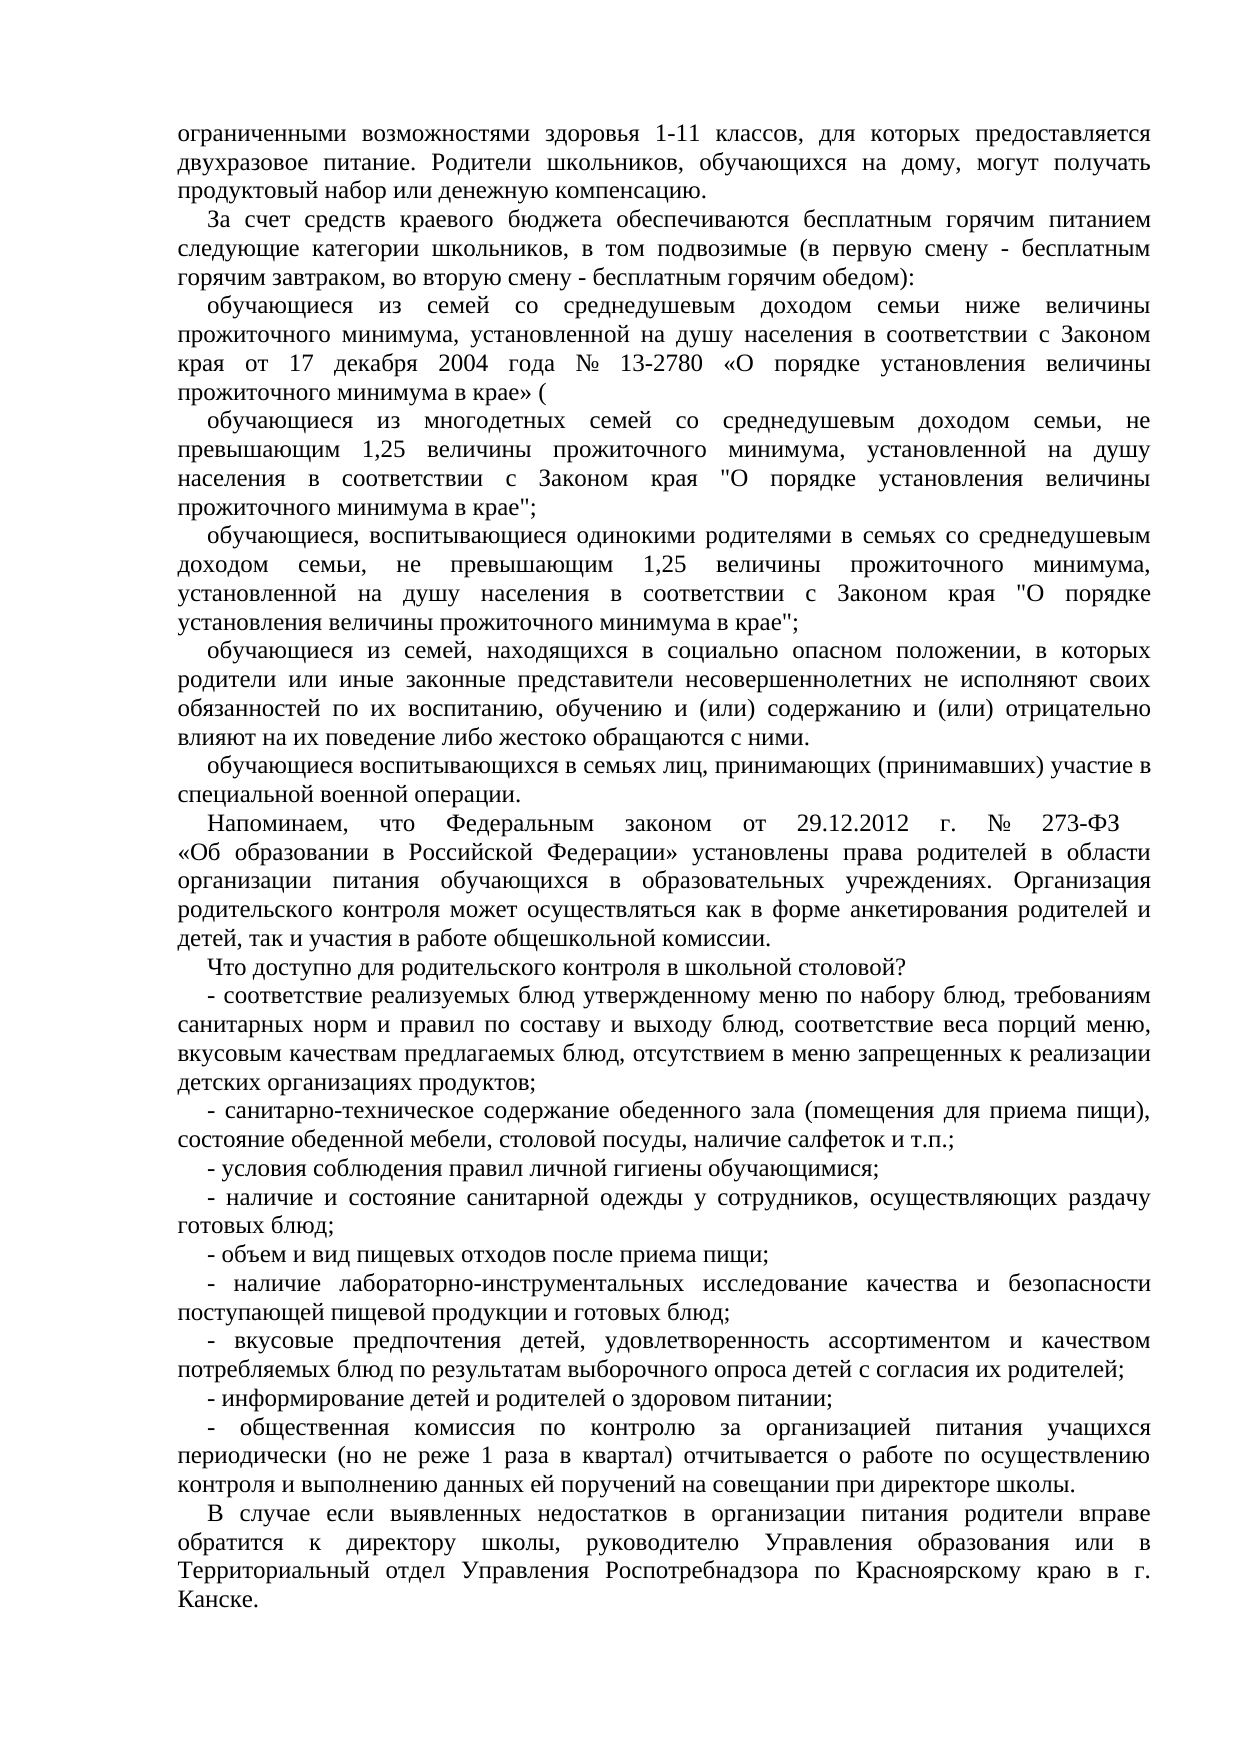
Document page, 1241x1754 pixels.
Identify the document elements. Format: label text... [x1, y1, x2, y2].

text обучающиеся из семей, находящихся в социально опасном положении, в которых родители или иные законные представители несовершеннолетних не исполняют своих обязанностей по их воспитанию, обучению и (или) содержанию и (или) отрицательно влияют на их поведение либо жестоко обращаются с ними. [177, 636, 1152, 751]
text - санитарно-техническое содержание обеденного зала (помещения для приема пищи), состояние обеденной мебели, столовой посуды, наличие салфеток и т.п.; [177, 1096, 1152, 1153]
text - информирование детей и родителей о здоровом питании; [177, 1383, 1152, 1412]
text - объем и вид пищевых отходов после приема пищи; [177, 1239, 1152, 1268]
text - условия соблюдения правил личной гигиены обучающимися; [177, 1153, 1152, 1182]
text За счет средств краевого бюджета обеспечиваются бесплатным горячим питанием следующие категории школьников, в том подвозимые (в первую смену - бесплатным горячим завтраком, во вторую смену - бесплатным горячим обедом): [177, 204, 1152, 291]
text В случае если выявленных недостатков в организации питания родители вправе обратится к директору школы, руководителю Управления образования или в Территориальный отдел Управления Роспотребнадзора по Красноярскому краю в г. Канске. [177, 1498, 1152, 1613]
text обучающиеся из семей со среднедушевым доходом семьи ниже величины прожиточного минимума, установленной на душу населения в соответствии с Законом края от 17 декабря 2004 года № 13-2780 «О порядке установления величины прожиточного минимума в крае» ( [177, 291, 1152, 406]
text Что доступно для родительского контроля в школьной столовой? [177, 952, 1152, 981]
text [177, 118, 1152, 204]
text - общественная комиссия по контролю за организацией питания учащихся периодически (но не реже 1 раза в квартал) отчитывается о работе по осуществлению контроля и выполнению данных ей поручений на совещании при директоре школы. [177, 1412, 1152, 1498]
text - вкусовые предпочтения детей, удовлетворенность ассортиментом и качеством потребляемых блюд по результатам выборочного опроса детей с согласия их родителей; [177, 1326, 1152, 1383]
text обучающиеся воспитывающихся в семьях лиц, принимающих (принимавших) участие в специальной военной операции. [177, 751, 1152, 808]
text - наличие лабораторно-инструментальных исследование качества и безопасности поступающей пищевой продукции и готовых блюд; [177, 1268, 1152, 1326]
text - наличие и состояние санитарной одежды у сотрудников, осуществляющих раздачу готовых блюд; [177, 1182, 1152, 1239]
text обучающиеся из многодетных семей со среднедушевым доходом семьи, не превышающим 1,25 величины прожиточного минимума, установленной на душу населения в соответствии с Законом края "О порядке установления величины прожиточного минимума в крае"; [177, 406, 1152, 521]
text Напоминаем, что Федеральным законом от 29.12.2012 г. № 273-ФЗ «Об образовании в Российской Федерации» установлены права родителей в области организации питания обучающихся в образовательных учреждениях. Организация родительского контроля может осуществляться как в форме анкетирования родителей и детей, так и участия в работе общешкольной комиссии. [177, 808, 1152, 952]
text обучающиеся, воспитывающиеся одинокими родителями в семьях со среднедушевым доходом семьи, не превышающим 1,25 величины прожиточного минимума, установленной на душу населения в соответствии с Законом края "О порядке установления величины прожиточного минимума в крае"; [177, 521, 1152, 636]
text - соответствие реализуемых блюд утвержденному меню по набору блюд, требованиям санитарных норм и правил по составу и выходу блюд, соответствие веса порций меню, вкусовым качествам предлагаемых блюд, отсутствием в меню запрещенных к реализации детских организациях продуктов; [177, 981, 1152, 1096]
